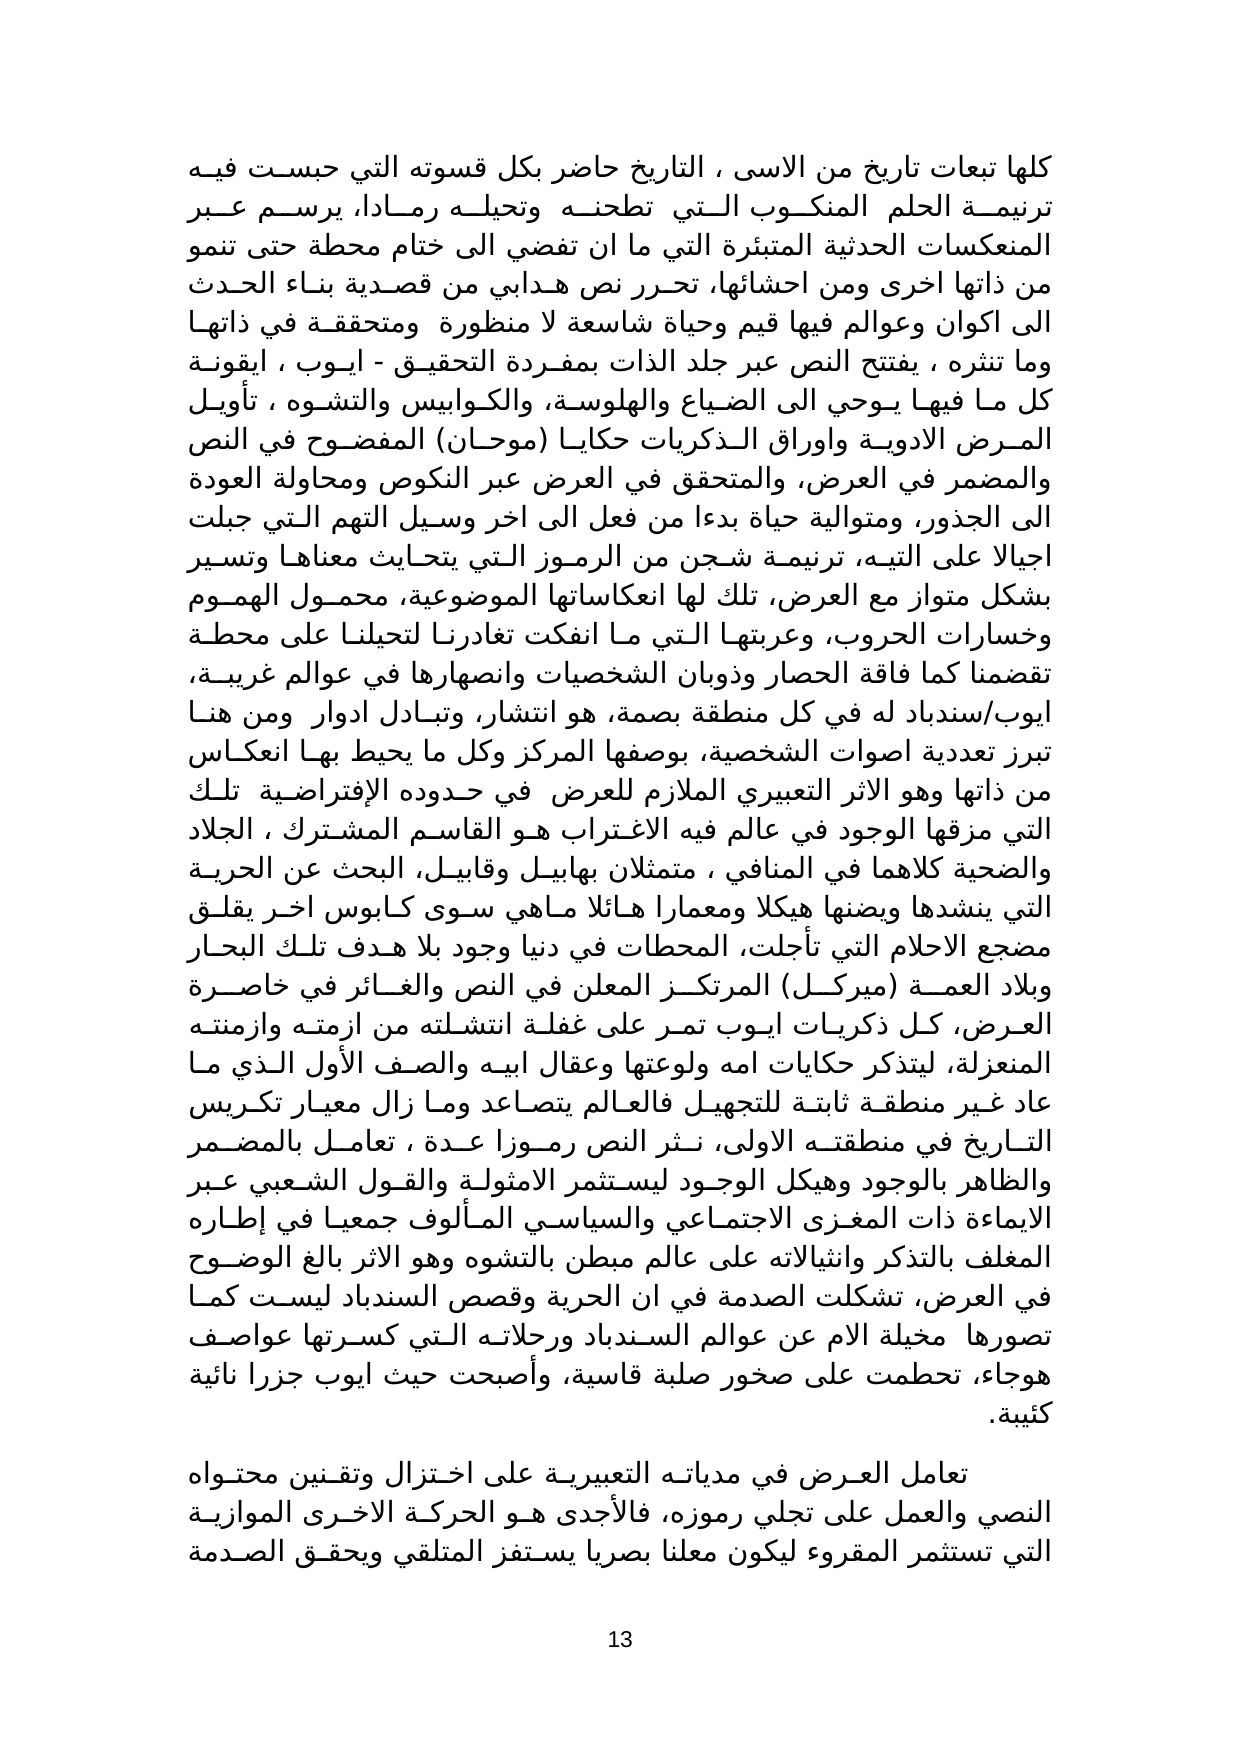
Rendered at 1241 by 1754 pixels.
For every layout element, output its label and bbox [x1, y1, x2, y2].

text [187, 1456, 1053, 1568]
text [187, 150, 1053, 1431]
